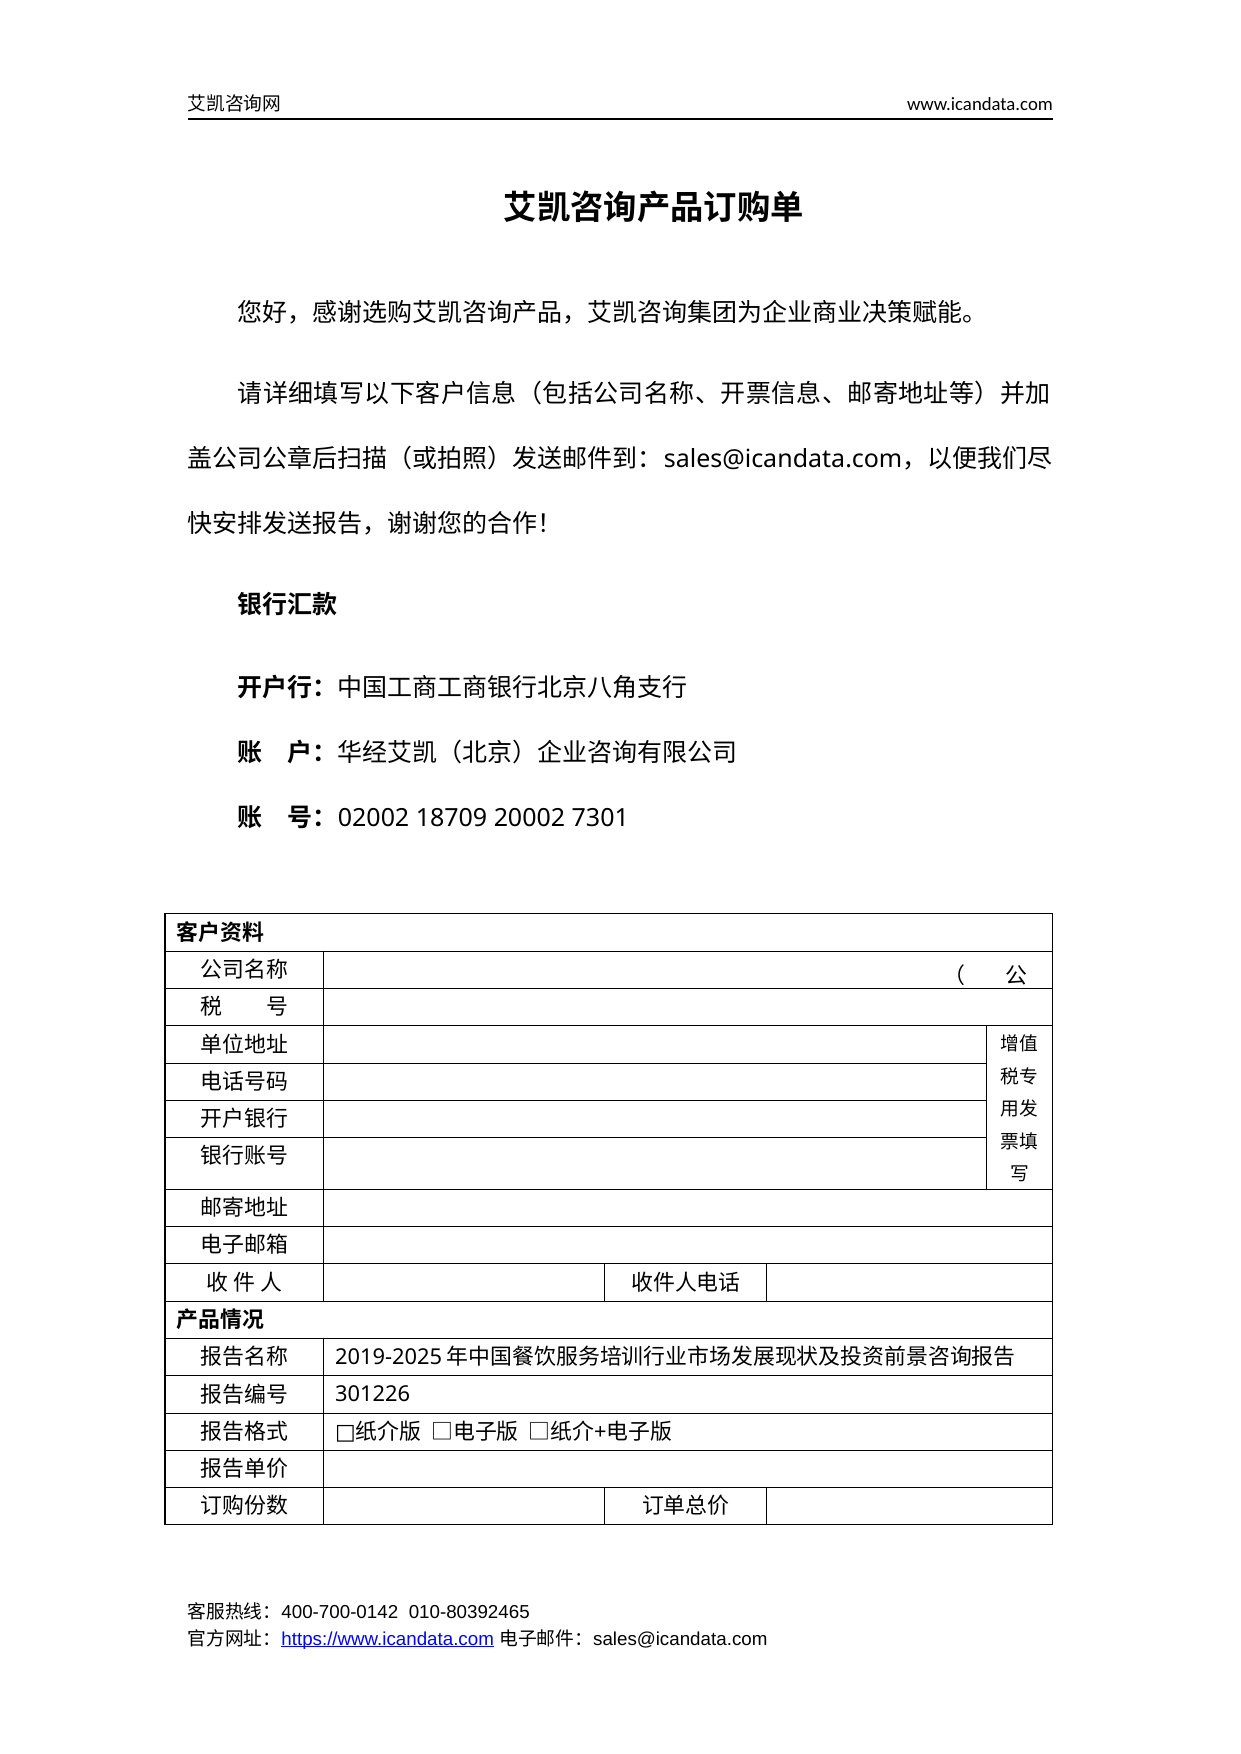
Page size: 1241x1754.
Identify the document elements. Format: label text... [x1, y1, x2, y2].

table_cell 订单总价 [605, 1488, 766, 1524]
table_cell [767, 1488, 1052, 1524]
table_cell 2019-2025年中国餐饮服务培训行业市场发展现状及投资前景咨询报告 [324, 1339, 1052, 1375]
table_cell 银行账号 [166, 1138, 323, 1189]
table_cell [324, 1064, 986, 1100]
table_cell [324, 1190, 1052, 1226]
text 开户行：中国工商工商银行北京八角支行 [187, 653, 1053, 718]
table_cell 开户银行 [166, 1101, 323, 1137]
table_cell 电话号码 [166, 1064, 323, 1100]
table_cell 税 号 [166, 989, 323, 1025]
table_cell 报告名称 [166, 1339, 323, 1375]
table_cell 产品情况 [166, 1302, 1052, 1338]
table_cell 单位地址 [166, 1026, 323, 1062]
table_cell □纸介版 □电子版 □纸介+电子版 [324, 1414, 1052, 1450]
table_cell [324, 1227, 1052, 1263]
table_cell [324, 1264, 604, 1301]
table_cell 报告单价 [166, 1451, 323, 1487]
table_cell [324, 1138, 986, 1189]
text 您好，感谢选购艾凯咨询产品，艾凯咨询集团为企业商业决策赋能。 [187, 278, 1053, 343]
table_cell [324, 1451, 1052, 1487]
table_cell [767, 1264, 1052, 1301]
table_cell 报告格式 [166, 1414, 323, 1450]
table_cell [324, 1026, 986, 1062]
text 请详细填写以下客户信息（包括公司名称、开票信息、邮寄地址等）并加盖公司公章后扫描（或拍照）发送邮件到：sales@icandata.com，以便我们尽快安排发送报告，谢谢您的合作！ [187, 359, 1053, 554]
text 账 号：02002 18709 20002 7301 [187, 783, 1053, 848]
table_cell [324, 952, 1052, 988]
table_cell [324, 1101, 986, 1137]
text 账 户：华经艾凯（北京）企业咨询有限公司 [187, 718, 1053, 783]
table_cell 报告编号 [166, 1376, 323, 1412]
table_header 客户资料 [166, 914, 1052, 951]
text 银行汇款 [187, 570, 1053, 635]
table_cell 增值税专用发票填写 [987, 1026, 1052, 1189]
table_cell [324, 989, 1052, 1025]
table_cell [324, 1488, 604, 1524]
text 艾凯咨询产品订购单 [187, 172, 1053, 237]
table_cell 订购份数 [166, 1488, 323, 1524]
table_cell 301226 [324, 1376, 1052, 1412]
table_cell 公司名称 [166, 952, 323, 988]
table_cell 收 件 人 [166, 1264, 323, 1301]
table_cell 邮寄地址 [166, 1190, 323, 1226]
table_cell 收件人电话 [605, 1264, 766, 1301]
table_cell 电子邮箱 [166, 1227, 323, 1263]
